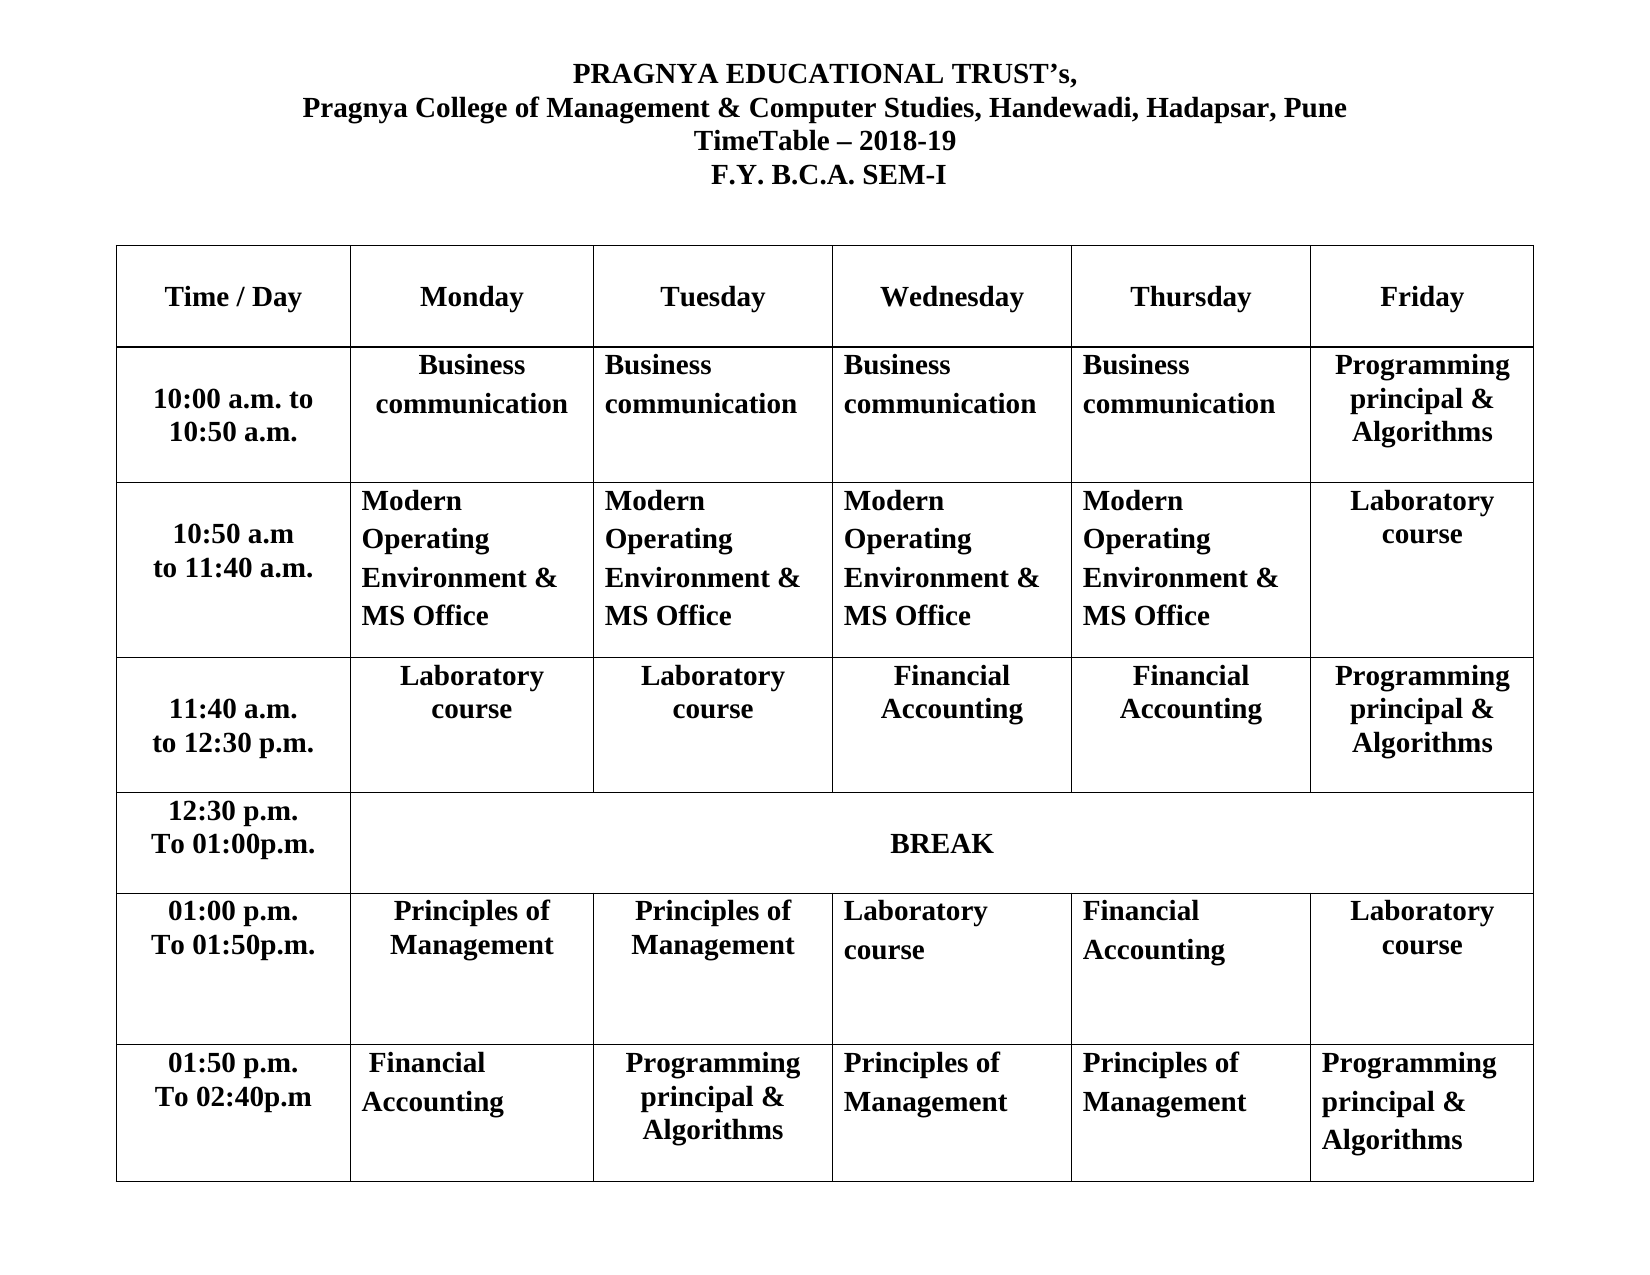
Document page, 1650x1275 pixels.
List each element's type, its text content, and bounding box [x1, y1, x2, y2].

table_cell Principles of Management [1072, 1045, 1310, 1181]
table_cell 10:50 a.m to 11:40 a.m. [117, 483, 350, 657]
text TimeTable – 2018-19 [150, 123, 1500, 157]
table_cell Laboratory course [1311, 483, 1533, 657]
table_cell 01:00 p.m. To 01:50p.m. [117, 894, 350, 1044]
table_cell Laboratory course [351, 658, 593, 792]
table_header Monday [351, 246, 593, 346]
table_cell Laboratory course [833, 894, 1071, 1044]
table_cell Laboratory course [1311, 894, 1533, 1044]
table_header Thursday [1072, 246, 1310, 346]
table_cell Principles of Management [351, 894, 593, 1044]
table_cell Modern Operating Environment & MS Office [833, 483, 1071, 657]
text Pragnya College of Management & Computer Studies, Handewadi, Hadapsar, Pune [150, 90, 1500, 123]
table_header Time / Day [117, 246, 350, 346]
table_cell Principles of Management [594, 894, 832, 1044]
table_cell Financial Accounting [833, 658, 1071, 792]
table_header Friday [1311, 246, 1533, 346]
table_cell Business communication [833, 348, 1071, 482]
text PRAGNYA EDUCATIONAL TRUST’s, [150, 56, 1500, 90]
table_cell Laboratory course [594, 658, 832, 792]
table_cell 10:00 a.m. to 10:50 a.m. [117, 348, 350, 482]
table_cell Modern Operating Environment & MS Office [594, 483, 832, 657]
table_cell Financial Accounting [351, 1045, 593, 1181]
table_cell Programming principal & Algorithms [594, 1045, 832, 1181]
table_cell Modern Operating Environment & MS Office [1072, 483, 1310, 657]
table_cell BREAK [351, 793, 1533, 892]
table_cell 12:30 p.m. To 01:00p.m. [117, 793, 350, 892]
table_cell Programming principal & Algorithms [1311, 1045, 1533, 1181]
table_header Tuesday [594, 246, 832, 346]
table_cell Financial Accounting [1072, 894, 1310, 1044]
table_cell 11:40 a.m. to 12:30 p.m. [117, 658, 350, 792]
table_cell 01:50 p.m. To 02:40p.m [117, 1045, 350, 1181]
table_cell Business communication [1072, 348, 1310, 482]
table_cell Programming principal & Algorithms [1311, 348, 1533, 482]
table_cell Principles of Management [833, 1045, 1071, 1181]
table_cell Modern Operating Environment & MS Office [351, 483, 593, 657]
table_cell Programming principal & Algorithms [1311, 658, 1533, 792]
table_cell Business communication [594, 348, 832, 482]
table_header Wednesday [833, 246, 1071, 346]
text F.Y. B.C.A. SEM-I [150, 157, 1500, 190]
table_cell Financial Accounting [1072, 658, 1310, 792]
table_cell Business communication [351, 348, 593, 482]
